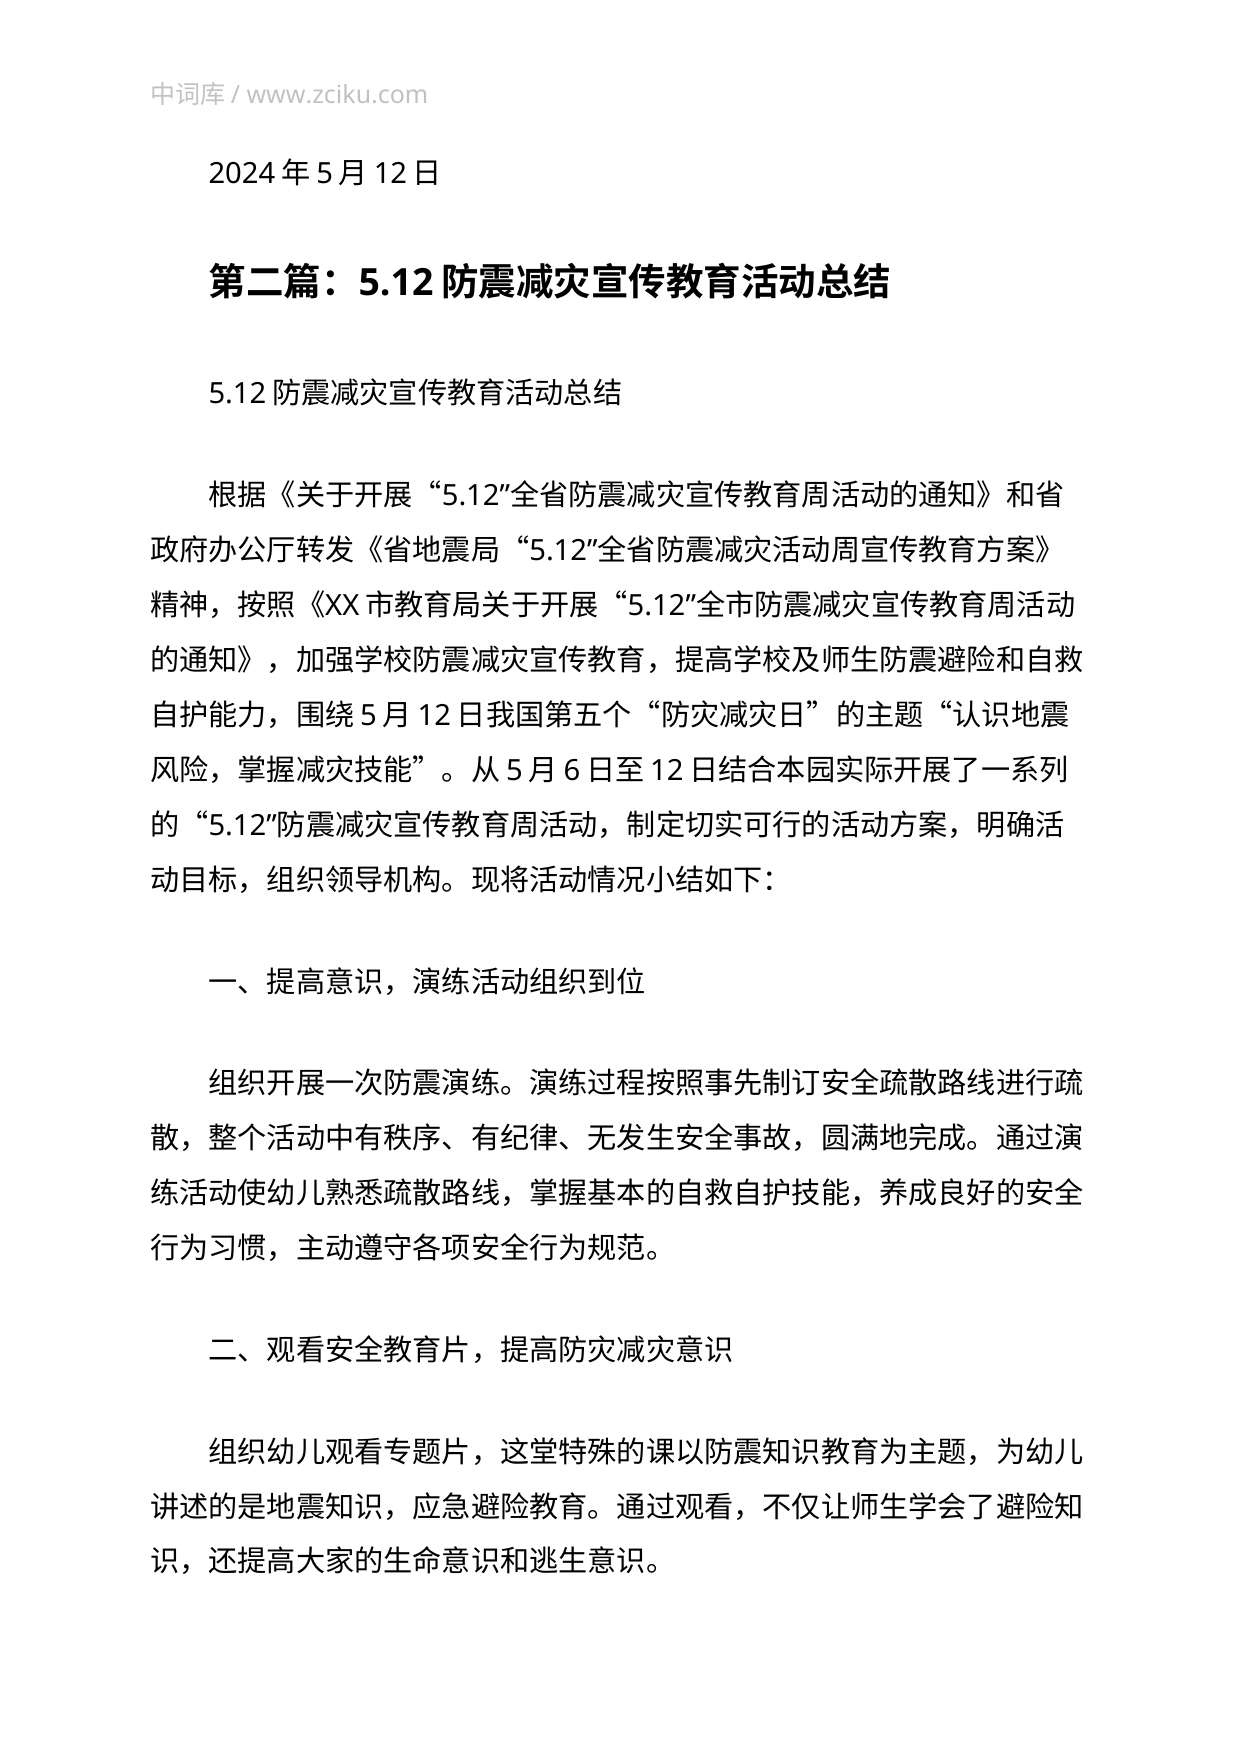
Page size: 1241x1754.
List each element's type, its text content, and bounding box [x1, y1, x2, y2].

text 2024年5月12日 [150, 150, 1090, 192]
text 一、提高意识，演练活动组织到位 [150, 958, 1090, 1001]
text 根据《关于开展“5.12”全省防震减灾宣传教育周活动的通知》和省政府办公厅转发《省地震局“5.12”全省防震减灾活动周宣传教育方案》精神，按照《XX市教育局关于开展“5.12”全市防震减灾宣传教育周活动的通知》，加强学校防震减灾宣传教育，提高学校及师生防震避险和自救自护能力，围绕5月12日我国第五个“防灾减灾日”的主题“认识地震风险，掌握减灾技能”。从5月6日至12日结合本园实际开展了一系列的“5.12”防震减灾宣传教育周活动，制定切实可行的活动方案，明确活动目标，组织领导机构。现将活动情况小结如下： [150, 472, 1090, 899]
text 组织开展一次防震演练。演练过程按照事先制订安全疏散路线进行疏散，整个活动中有秩序、有纪律、无发生安全事故，圆满地完成。通过演练活动使幼儿熟悉疏散路线，掌握基本的自救自护技能，养成良好的安全行为习惯，主动遵守各项安全行为规范。 [150, 1060, 1090, 1267]
text 二、观看安全教育片，提高防灾减灾意识 [150, 1326, 1090, 1369]
text 5.12防震减灾宣传教育活动总结 [150, 369, 1090, 412]
text 第二篇：5.12防震减灾宣传教育活动总结 [150, 252, 1090, 306]
text 组织幼儿观看专题片，这堂特殊的课以防震知识教育为主题，为幼儿讲述的是地震知识，应急避险教育。通过观看，不仅让师生学会了避险知识，还提高大家的生命意识和逃生意识。 [150, 1428, 1090, 1580]
